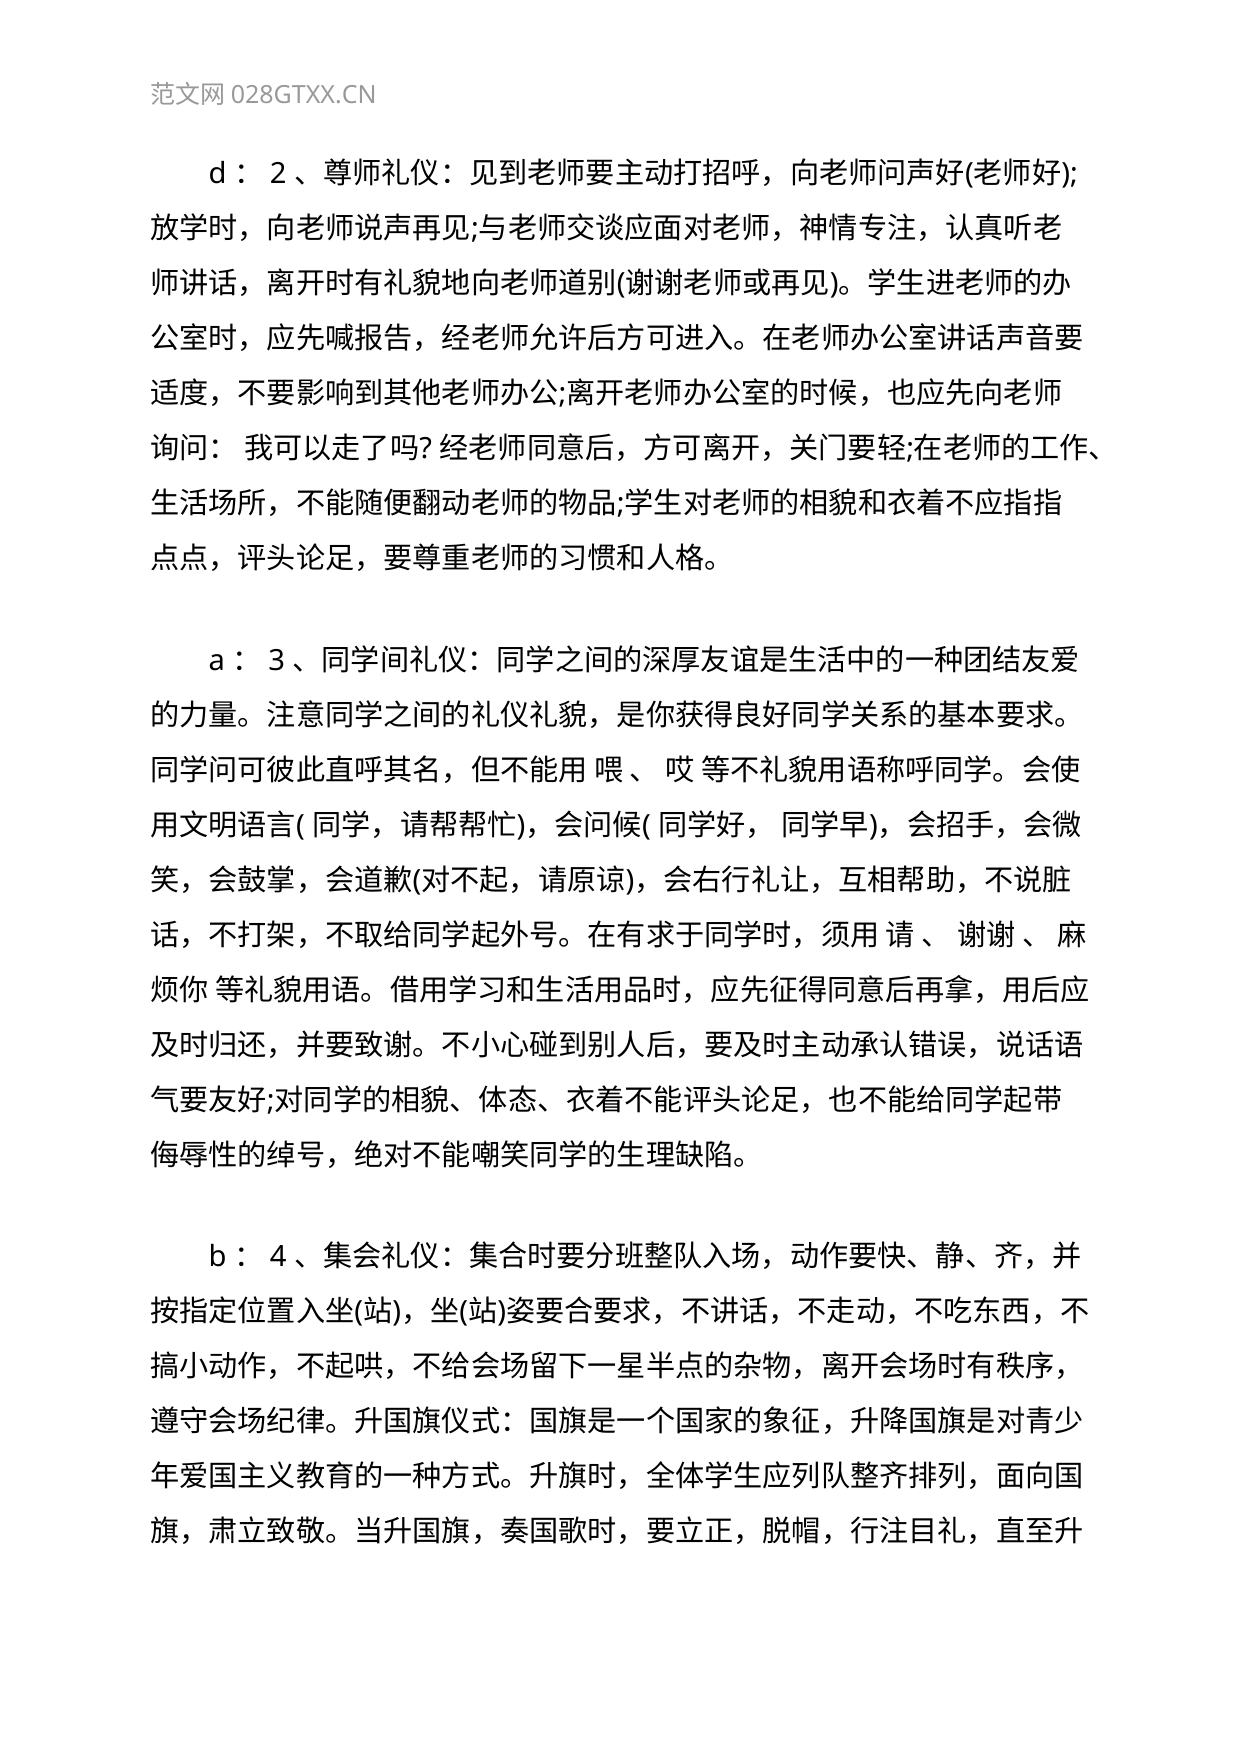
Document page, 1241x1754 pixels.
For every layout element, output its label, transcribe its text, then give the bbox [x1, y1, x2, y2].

text a ： 3 、同学间礼仪：同学之间的深厚友谊是生活中的一种团结友爱的力量。注意同学之间的礼仪礼貌，是你获得良好同学关系的基本要求。同学问可彼此直呼其名，但不能用 喂 、 哎 等不礼貌用语称呼同学。会使用文明语言( 同学，请帮帮忙)，会问候( 同学好， 同学早)，会招手，会微笑，会鼓掌，会道歉(对不起，请原谅)，会右行礼让，互相帮助，不说脏话，不打架，不取给同学起外号。在有求于同学时，须用 请 、 谢谢 、 麻烦你 等礼貌用语。借用学习和生活用品时，应先征得同意后再拿，用后应及时归还，并要致谢。不小心碰到别人后，要及时主动承认错误，说话语气要友好;对同学的相貌、体态、衣着不能评头论足，也不能给同学起带侮辱性的绰号，绝对不能嘲笑同学的生理缺陷。 [150, 637, 1090, 1173]
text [150, 1233, 1090, 1550]
text d ： 2 、尊师礼仪：见到老师要主动打招呼，向老师问声好(老师好);放学时，向老师说声再见;与老师交谈应面对老师，神情专注，认真听老师讲话，离开时有礼貌地向老师道别(谢谢老师或再见)。学生进老师的办公室时，应先喊报告，经老师允许后方可进入。在老师办公室讲话声音要适度，不要影响到其他老师办公;离开老师办公室的时候，也应先向老师询问： 我可以走了吗? 经老师同意后，方可离开，关门要轻;在老师的工作、生活场所，不能随便翻动老师的物品;学生对老师的相貌和衣着不应指指点点，评头论足，要尊重老师的习惯和人格。 [150, 150, 1090, 577]
